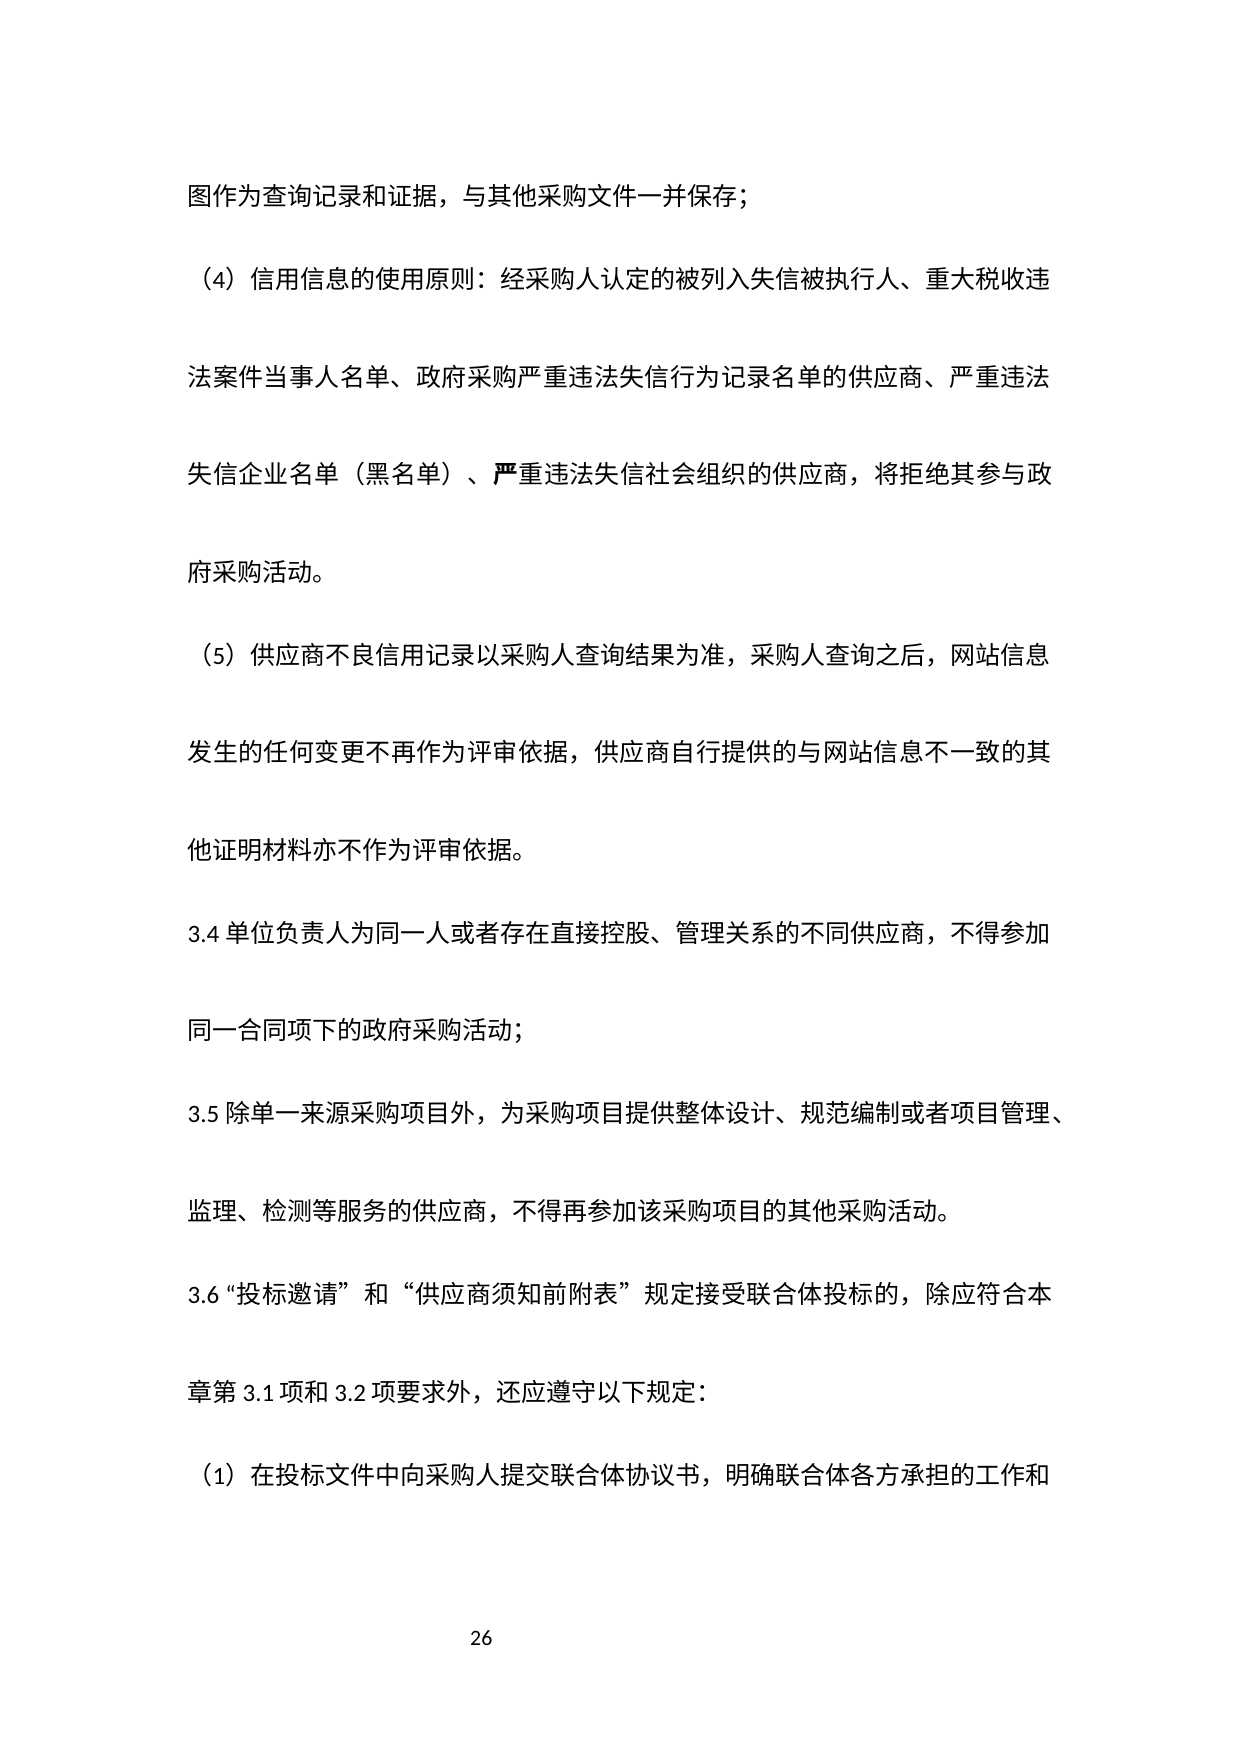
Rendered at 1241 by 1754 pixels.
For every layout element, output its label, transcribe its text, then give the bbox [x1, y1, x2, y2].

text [187, 1441, 1053, 1506]
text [187, 162, 1053, 227]
text 3.4 单位负责人为同一人或者存在直接控股、管理关系的不同供应商，不得参加同一合同项下的政府采购活动； [187, 899, 1053, 1061]
text （5）供应商不良信用记录以采购人查询结果为准，采购人查询之后，网站信息发生的任何变更不再作为评审依据，供应商自行提供的与网站信息不一致的其他证明材料亦不作为评审依据。 [187, 621, 1053, 881]
text （4）信用信息的使用原则：经采购人认定的被列入失信被执行人、重大税收违法案件当事人名单、政府采购严重违法失信行为记录名单的供应商、严重违法失信企业名单（黑名单）、严重违法失信社会组织的供应商，将拒绝其参与政府采购活动。 [187, 245, 1053, 603]
text 3.6 “投标邀请”和“供应商须知前附表”规定接受联合体投标的，除应符合本章第3.1项和3.2项要求外，还应遵守以下规定： [187, 1260, 1053, 1423]
text 3.5 除单一来源采购项目外，为采购项目提供整体设计、规范编制或者项目管理、监理、检测等服务的供应商，不得再参加该采购项目的其他采购活动。 [187, 1079, 1053, 1242]
